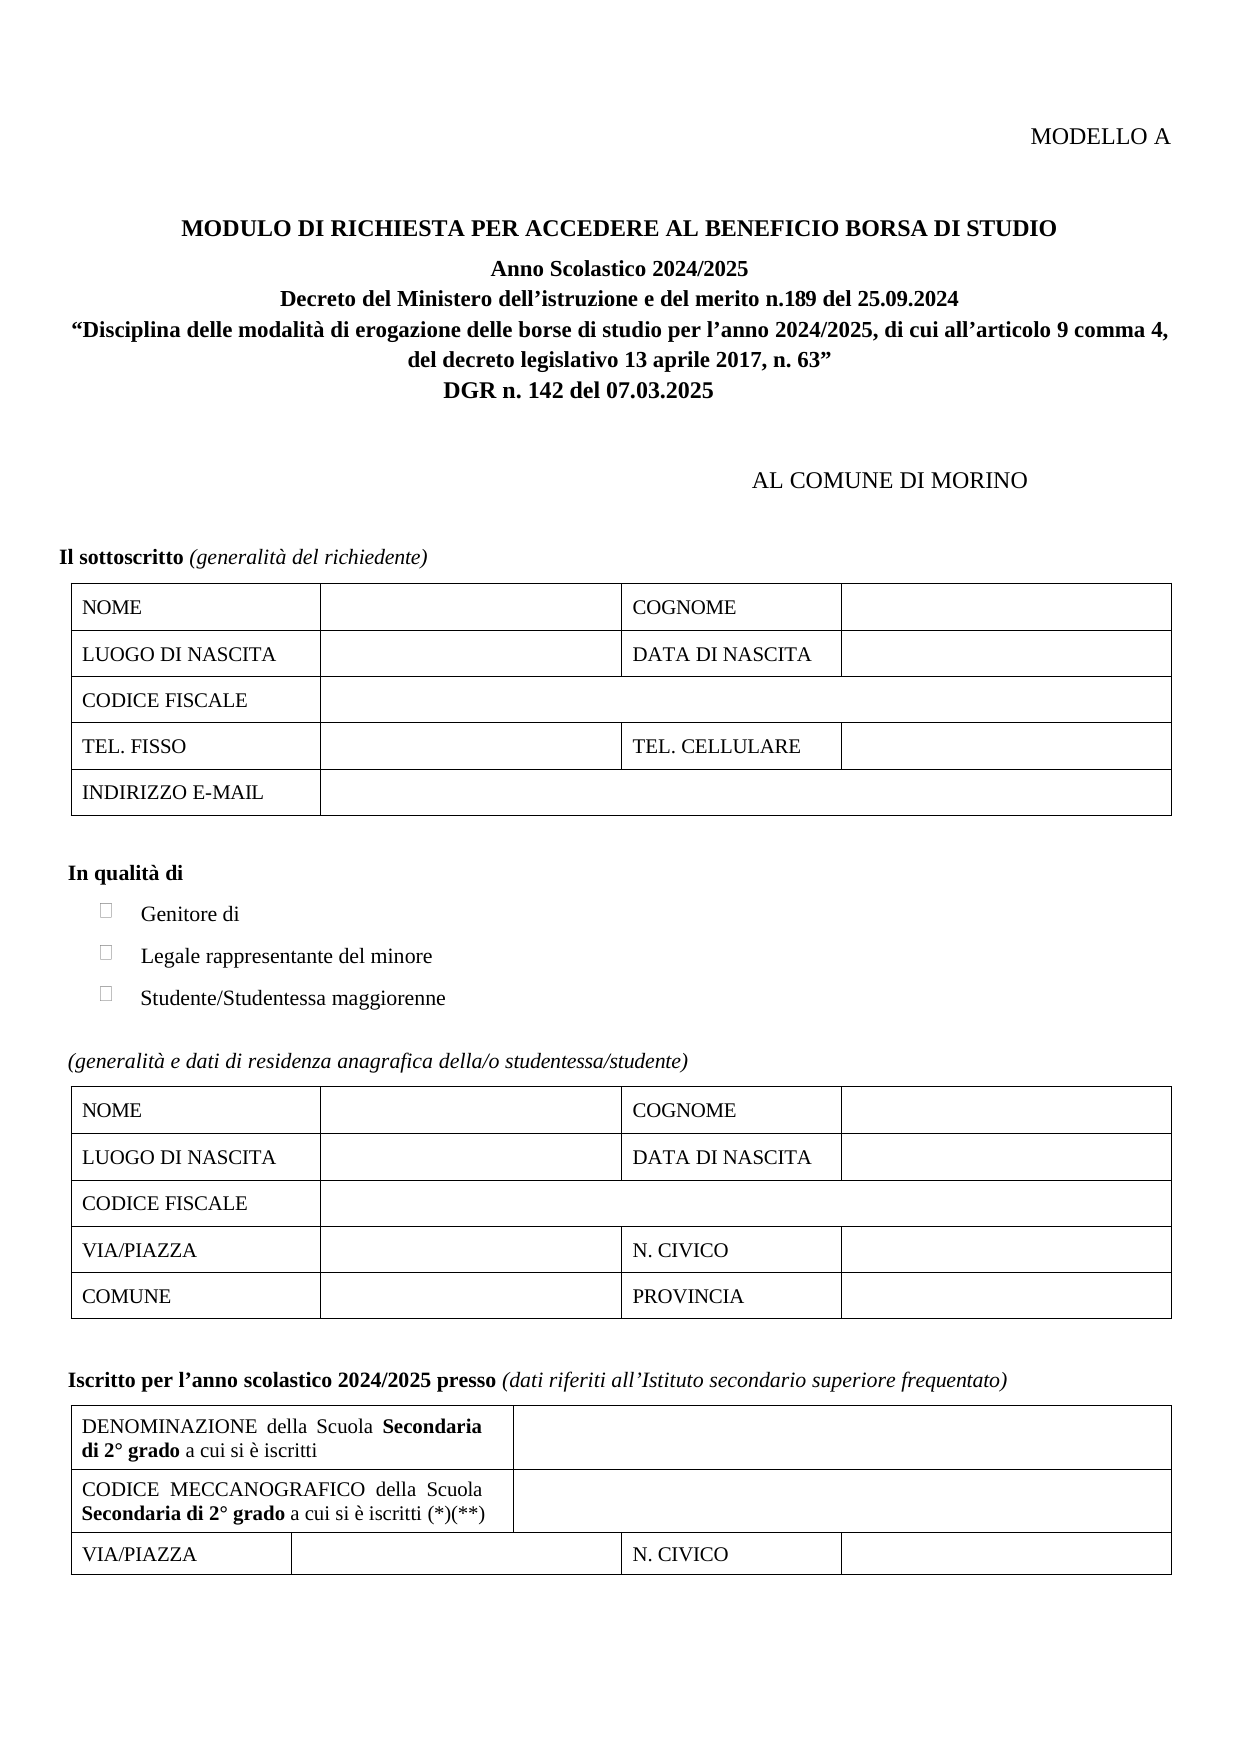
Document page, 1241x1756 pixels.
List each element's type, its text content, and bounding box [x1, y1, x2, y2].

table_cell VIA/PIAZZA [72, 1533, 291, 1574]
text Genitore di [97, 897, 1181, 927]
table_cell [321, 1273, 621, 1318]
table_header [514, 1406, 1171, 1469]
table_header [842, 584, 1171, 630]
text Decreto del Ministero dell’istruzione e del merito n.189 del 25.09.2024 [59, 286, 1179, 312]
table_cell INDIRIZZO E-MAIL [72, 770, 320, 814]
table_header COGNOME [622, 584, 841, 630]
text In qualità di [68, 860, 1181, 885]
subtitle DGR n. 142 del 07.03.2025 [443, 376, 1181, 404]
picture [97, 980, 132, 1006]
table_cell N. CIVICO [622, 1533, 841, 1574]
table_cell [842, 1227, 1171, 1272]
table_header [321, 584, 621, 630]
table_cell [321, 770, 1171, 814]
table_cell [321, 723, 621, 768]
text “Disciplina delle modalità di erogazione delle borse di studio per l’anno 2024/2025, di cui all’articolo 9 comma 4, del decreto legislativo 13 aprile 2017, n. 63” [60, 316, 1179, 372]
text Legale rappresentante del minore Studente/Studentessa maggiorenne [97, 939, 465, 1010]
table_cell [842, 723, 1171, 768]
text (generalità e dati di residenza anagrafica della/o studentessa/studente) [68, 1048, 1181, 1073]
table_header NOME [72, 1087, 320, 1133]
text Il sottoscritto (generalità del richiedente) [59, 544, 1181, 569]
table_cell [292, 1533, 621, 1574]
text MODELLO A [59, 122, 1172, 150]
table_cell CODICE FISCALE [72, 1181, 320, 1226]
table_cell N. CIVICO [622, 1227, 841, 1272]
table_cell DATA DI NASCITA [622, 1134, 841, 1180]
table_header DENOMINAZIONE della Scuola Secondaria di 2° grado a cui si è iscritti [72, 1406, 513, 1469]
table_cell [321, 1134, 621, 1180]
table_cell [321, 677, 1171, 722]
table_cell [514, 1470, 1171, 1532]
table_cell [842, 1533, 1171, 1574]
table_header [321, 1087, 621, 1133]
table_cell COMUNE [72, 1273, 320, 1318]
table_cell [321, 631, 621, 676]
table_cell [842, 1273, 1171, 1318]
table_cell CODICE MECCANOGRAFICO della Scuola Secondaria di 2° grado a cui si è iscritti (*)(**) [72, 1470, 513, 1532]
table_cell [321, 1181, 1171, 1226]
picture [97, 897, 132, 922]
text Anno Scolastico 2024/2025 [59, 255, 1179, 282]
table_cell LUOGO DI NASCITA [72, 631, 320, 676]
table_cell [842, 631, 1171, 676]
table_cell VIA/PIAZZA [72, 1227, 320, 1272]
table_cell TEL. FISSO [72, 723, 320, 768]
text AL COMUNE DI MORINO [752, 466, 1181, 494]
table_cell [842, 1134, 1171, 1180]
text Iscritto per l’anno scolastico 2024/2025 presso (dati riferiti all’Istituto secondario superiore frequentato) [68, 1367, 1181, 1392]
picture [97, 939, 132, 964]
table_cell DATA DI NASCITA [622, 631, 841, 676]
table_header COGNOME [622, 1087, 841, 1133]
table_header [842, 1087, 1171, 1133]
table_cell TEL. CELLULARE [622, 723, 841, 768]
table_cell PROVINCIA [622, 1273, 841, 1318]
table_cell LUOGO DI NASCITA [72, 1134, 320, 1180]
table_cell CODICE FISCALE [72, 677, 320, 722]
table_cell [321, 1227, 621, 1272]
subtitle MODULO DI RICHIESTA PER ACCEDERE AL BENEFICIO BORSA DI STUDIO [59, 214, 1179, 241]
table_header NOME [72, 584, 320, 630]
